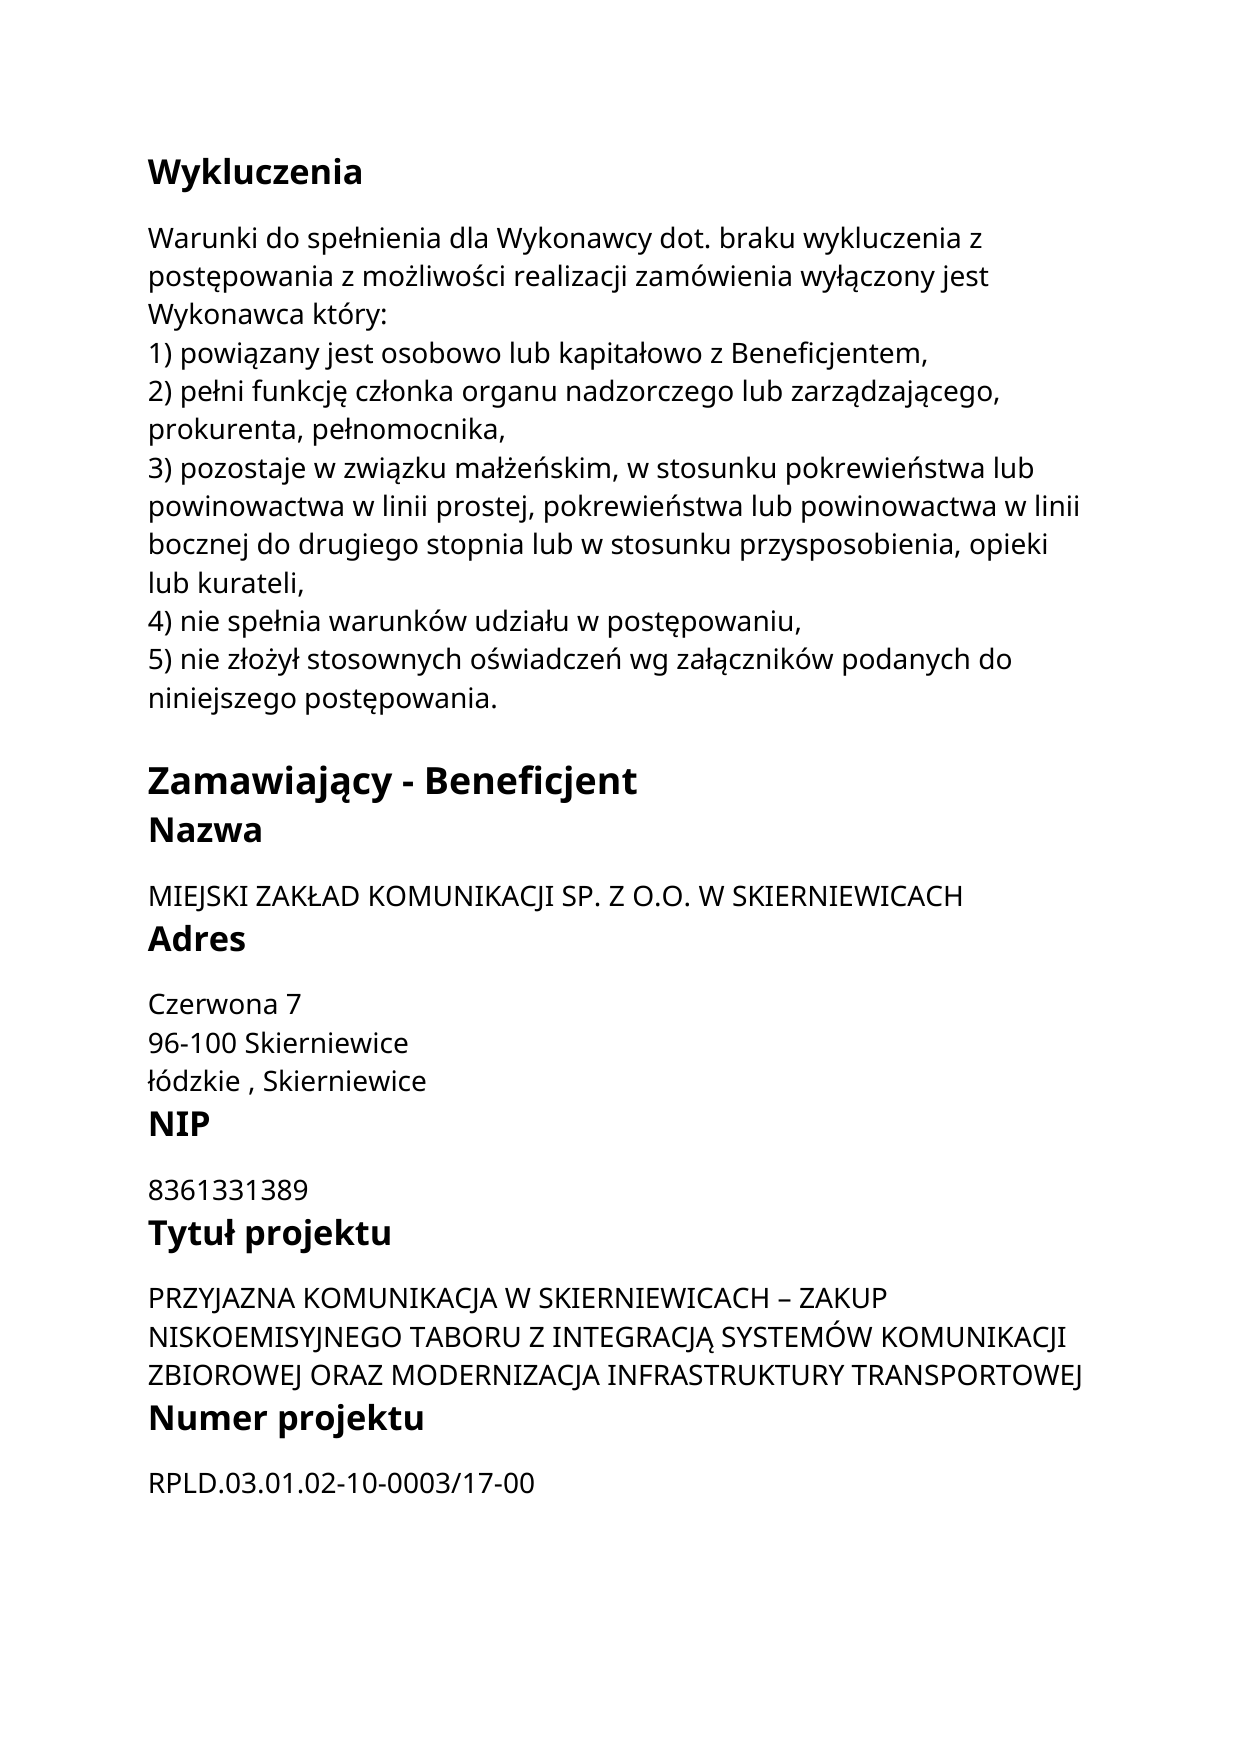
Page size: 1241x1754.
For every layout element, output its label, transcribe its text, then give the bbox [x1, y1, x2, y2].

text Tytuł projektu [148, 1208, 1093, 1255]
text łódzkie , Skierniewice [148, 1061, 1093, 1099]
text MIEJSKI ZAKŁAD KOMUNIKACJI SP. Z O.O. W SKIERNIEWICACH [148, 876, 1093, 914]
text Warunki do spełnienia dla Wykonawcy dot. braku wykluczenia z postępowania z możliwości realizacji zamówienia wyłączony jest Wykonawca który: 1) powiązany jest osobowo lub kapitałowo z Beneficjentem, 2) pełni funkcję członka organu nadzorczego lub zarządzającego, prokurenta, pełnomocnika, 3) pozostaje w związku małżeńskim, w stosunku pokrewieństwa lub powinowactwa w linii prostej, pokrewieństwa lub powinowactwa w linii bocznej do drugiego stopnia lub w stosunku przysposobienia, opieki lub kurateli, 4) nie spełnia warunków udziału w postępowaniu, 5) nie złożył stosownych oświadczeń wg załączników podanych do niniejszego postępowania. [148, 218, 1093, 716]
text NIP [148, 1099, 1093, 1146]
text Czerwona 7 [148, 984, 1093, 1023]
text RPLD.03.01.02-10-0003/17-00 [148, 1464, 1093, 1502]
text 8361331389 [148, 1170, 1093, 1208]
text Nazwa [148, 806, 1093, 852]
text Adres [148, 914, 1093, 961]
text Wykluczenia [148, 148, 1093, 194]
text Zamawiający - Beneficjent [148, 754, 1093, 806]
text Numer projektu [148, 1393, 1093, 1440]
text 96-100 Skierniewice [148, 1023, 1093, 1061]
text PRZYJAZNA KOMUNIKACJA W SKIERNIEWICACH – ZAKUP NISKOEMISYJNEGO TABORU Z INTEGRACJĄ SYSTEMÓW KOMUNIKACJI ZBIOROWEJ ORAZ MODERNIZACJA INFRASTRUKTURY TRANSPORTOWEJ [148, 1278, 1093, 1393]
